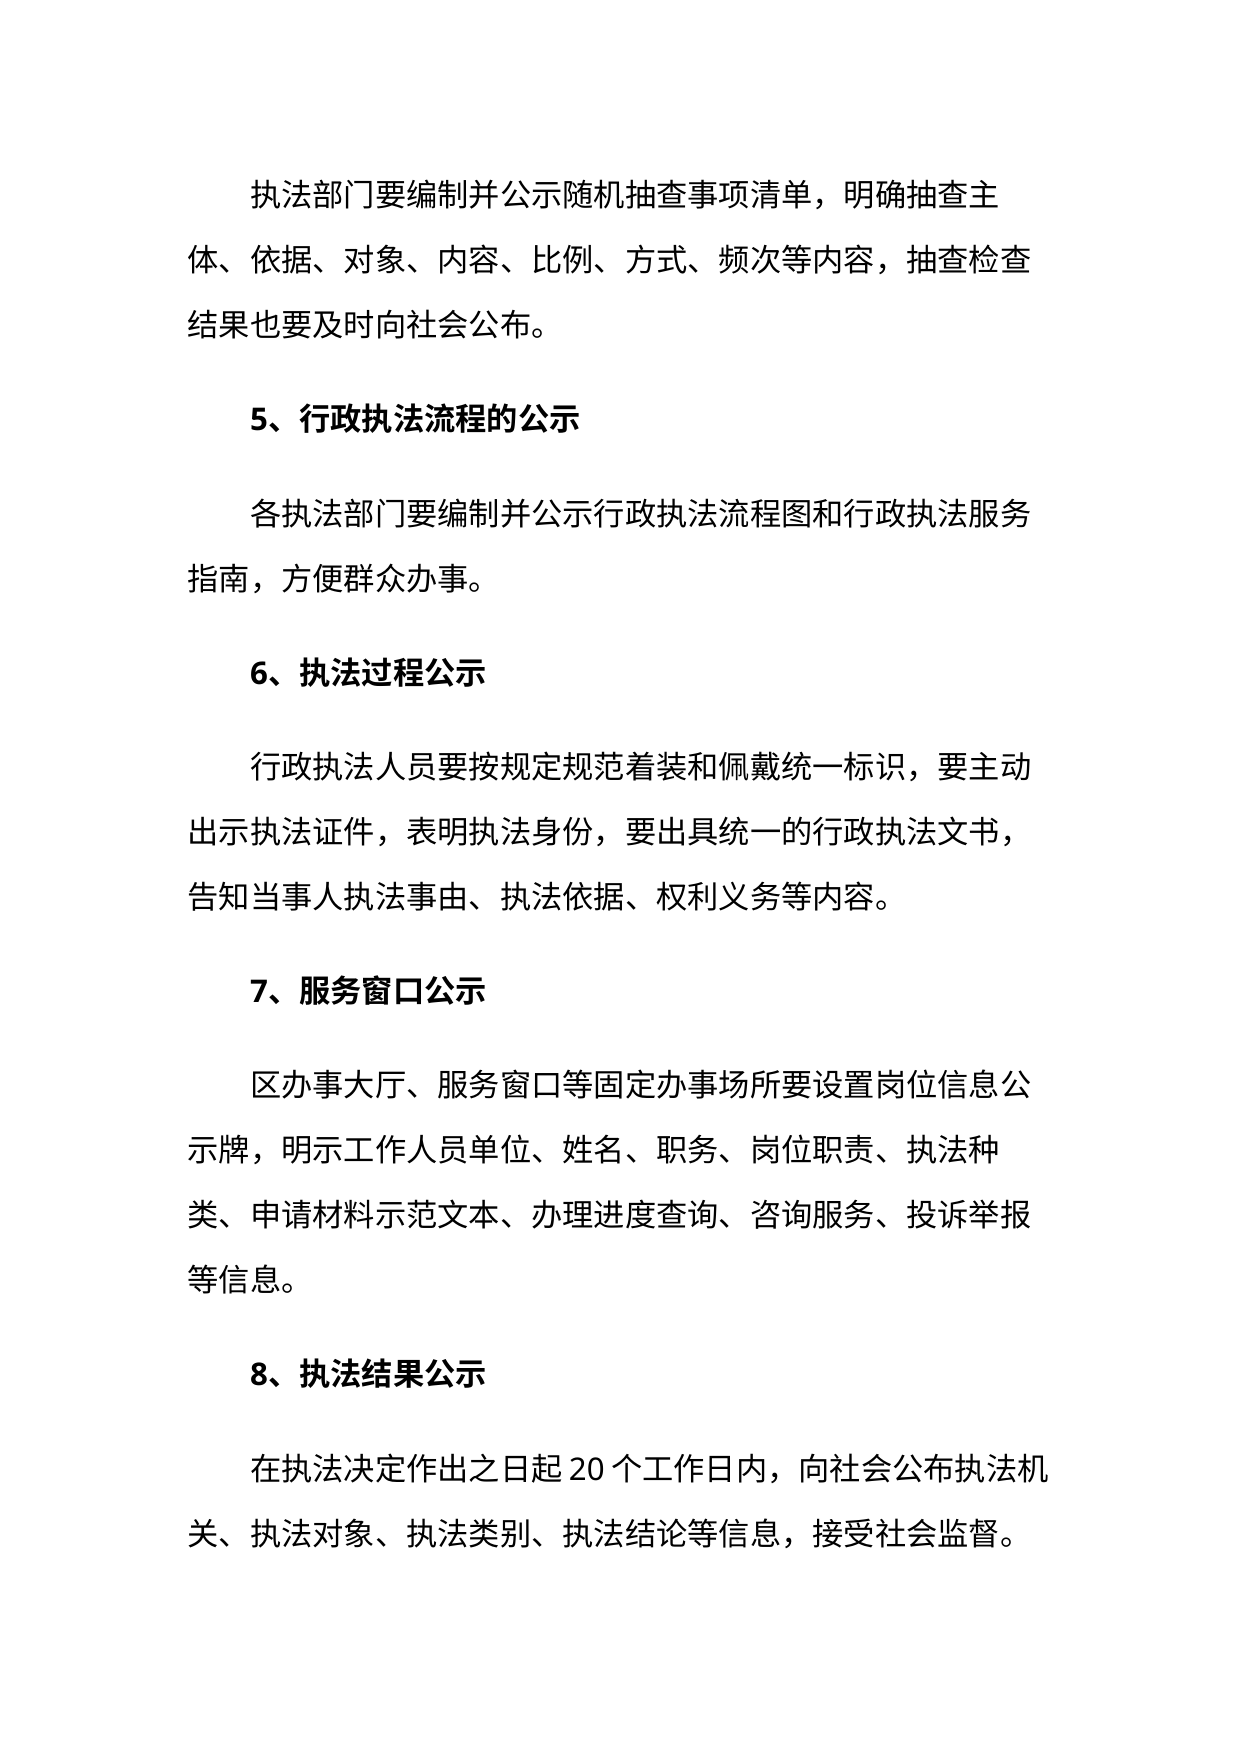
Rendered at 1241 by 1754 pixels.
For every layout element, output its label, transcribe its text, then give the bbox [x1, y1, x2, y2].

text 8、执法结果公示 [187, 1341, 1053, 1406]
text 区办事大厅、服务窗口等固定办事场所要设置岗位信息公示牌，明示工作人员单位、姓名、职务、岗位职责、执法种类、申请材料示范文本、办理进度查询、咨询服务、投诉举报等信息。 [187, 1052, 1053, 1312]
text 7、服务窗口公示 [187, 958, 1053, 1023]
text 6、执法过程公示 [187, 639, 1053, 704]
text 5、行政执法流程的公示 [187, 386, 1053, 451]
text 行政执法人员要按规定规范着装和佩戴统一标识，要主动出示执法证件，表明执法身份，要出具统一的行政执法文书，告知当事人执法事由、执法依据、权利义务等内容。 [187, 734, 1053, 929]
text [187, 1435, 1053, 1565]
text 各执法部门要编制并公示行政执法流程图和行政执法服务指南，方便群众办事。 [187, 480, 1053, 610]
text 执法部门要编制并公示随机抽查事项清单，明确抽查主体、依据、对象、内容、比例、方式、频次等内容，抽查检查结果也要及时向社会公布。 [187, 162, 1053, 357]
